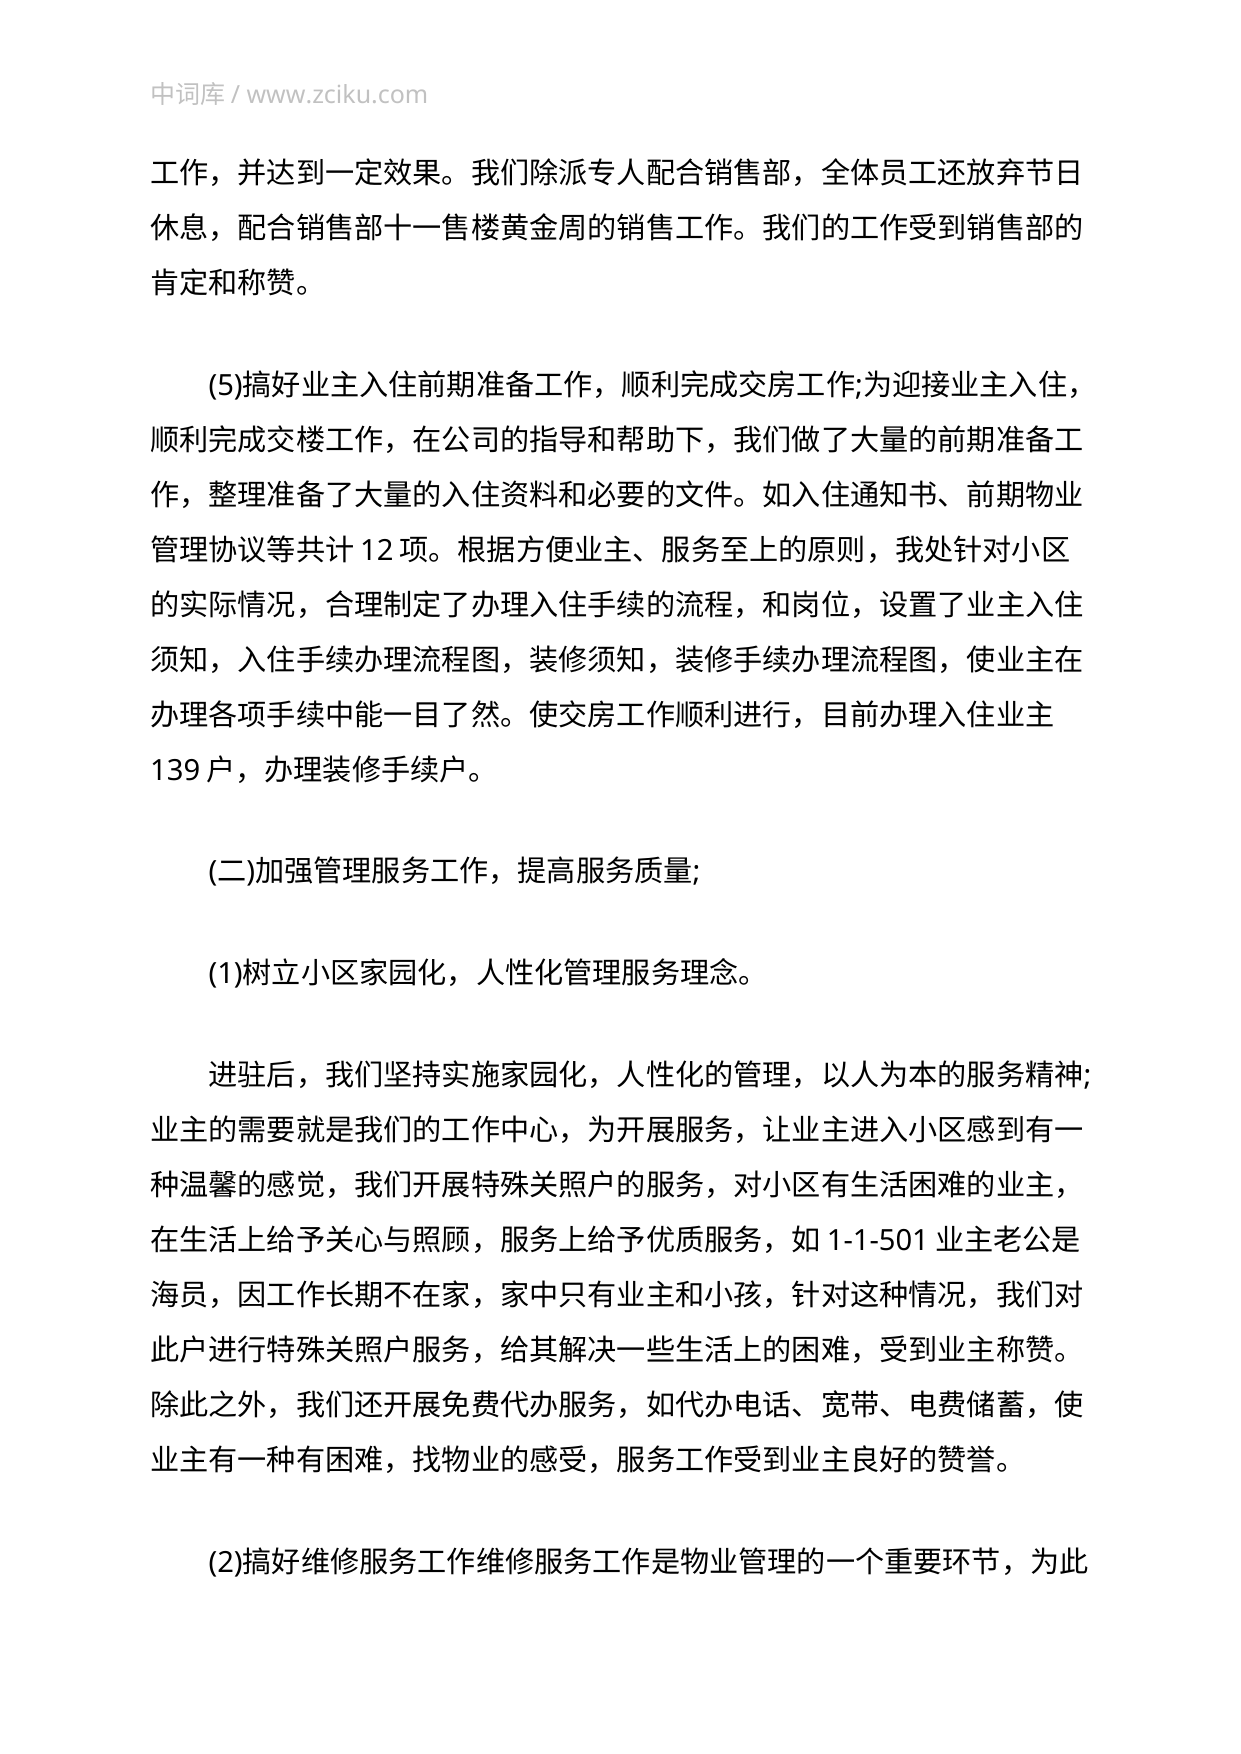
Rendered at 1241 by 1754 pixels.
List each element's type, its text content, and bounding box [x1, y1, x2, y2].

text 进驻后，我们坚持实施家园化，人性化的管理，以人为本的服务精神;业主的需要就是我们的工作中心，为开展服务，让业主进入小区感到有一种温馨的感觉，我们开展特殊关照户的服务，对小区有生活困难的业主，在生活上给予关心与照顾，服务上给予优质服务，如1-1-501业主老公是海员，因工作长期不在家，家中只有业主和小孩，针对这种情况，我们对此户进行特殊关照户服务，给其解决一些生活上的困难，受到业主称赞。除此之外，我们还开展免费代办服务，如代办电话、宽带、电费储蓄，使业主有一种有困难，找物业的感受，服务工作受到业主良好的赞誉。 [150, 1052, 1090, 1479]
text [150, 1538, 1090, 1581]
text (二)加强管理服务工作，提高服务质量; [150, 848, 1090, 890]
text (1)树立小区家园化，人性化管理服务理念。 [150, 950, 1090, 992]
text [150, 150, 1090, 302]
text (5)搞好业主入住前期准备工作，顺利完成交房工作;为迎接业主入住，顺利完成交楼工作，在公司的指导和帮助下，我们做了大量的前期准备工作，整理准备了大量的入住资料和必要的文件。如入住通知书、前期物业管理协议等共计12项。根据方便业主、服务至上的原则，我处针对小区的实际情况，合理制定了办理入住手续的流程，和岗位，设置了业主入住须知，入住手续办理流程图，装修须知，装修手续办理流程图，使业主在办理各项手续中能一目了然。使交房工作顺利进行，目前办理入住业主139户，办理装修手续户。 [150, 362, 1090, 788]
